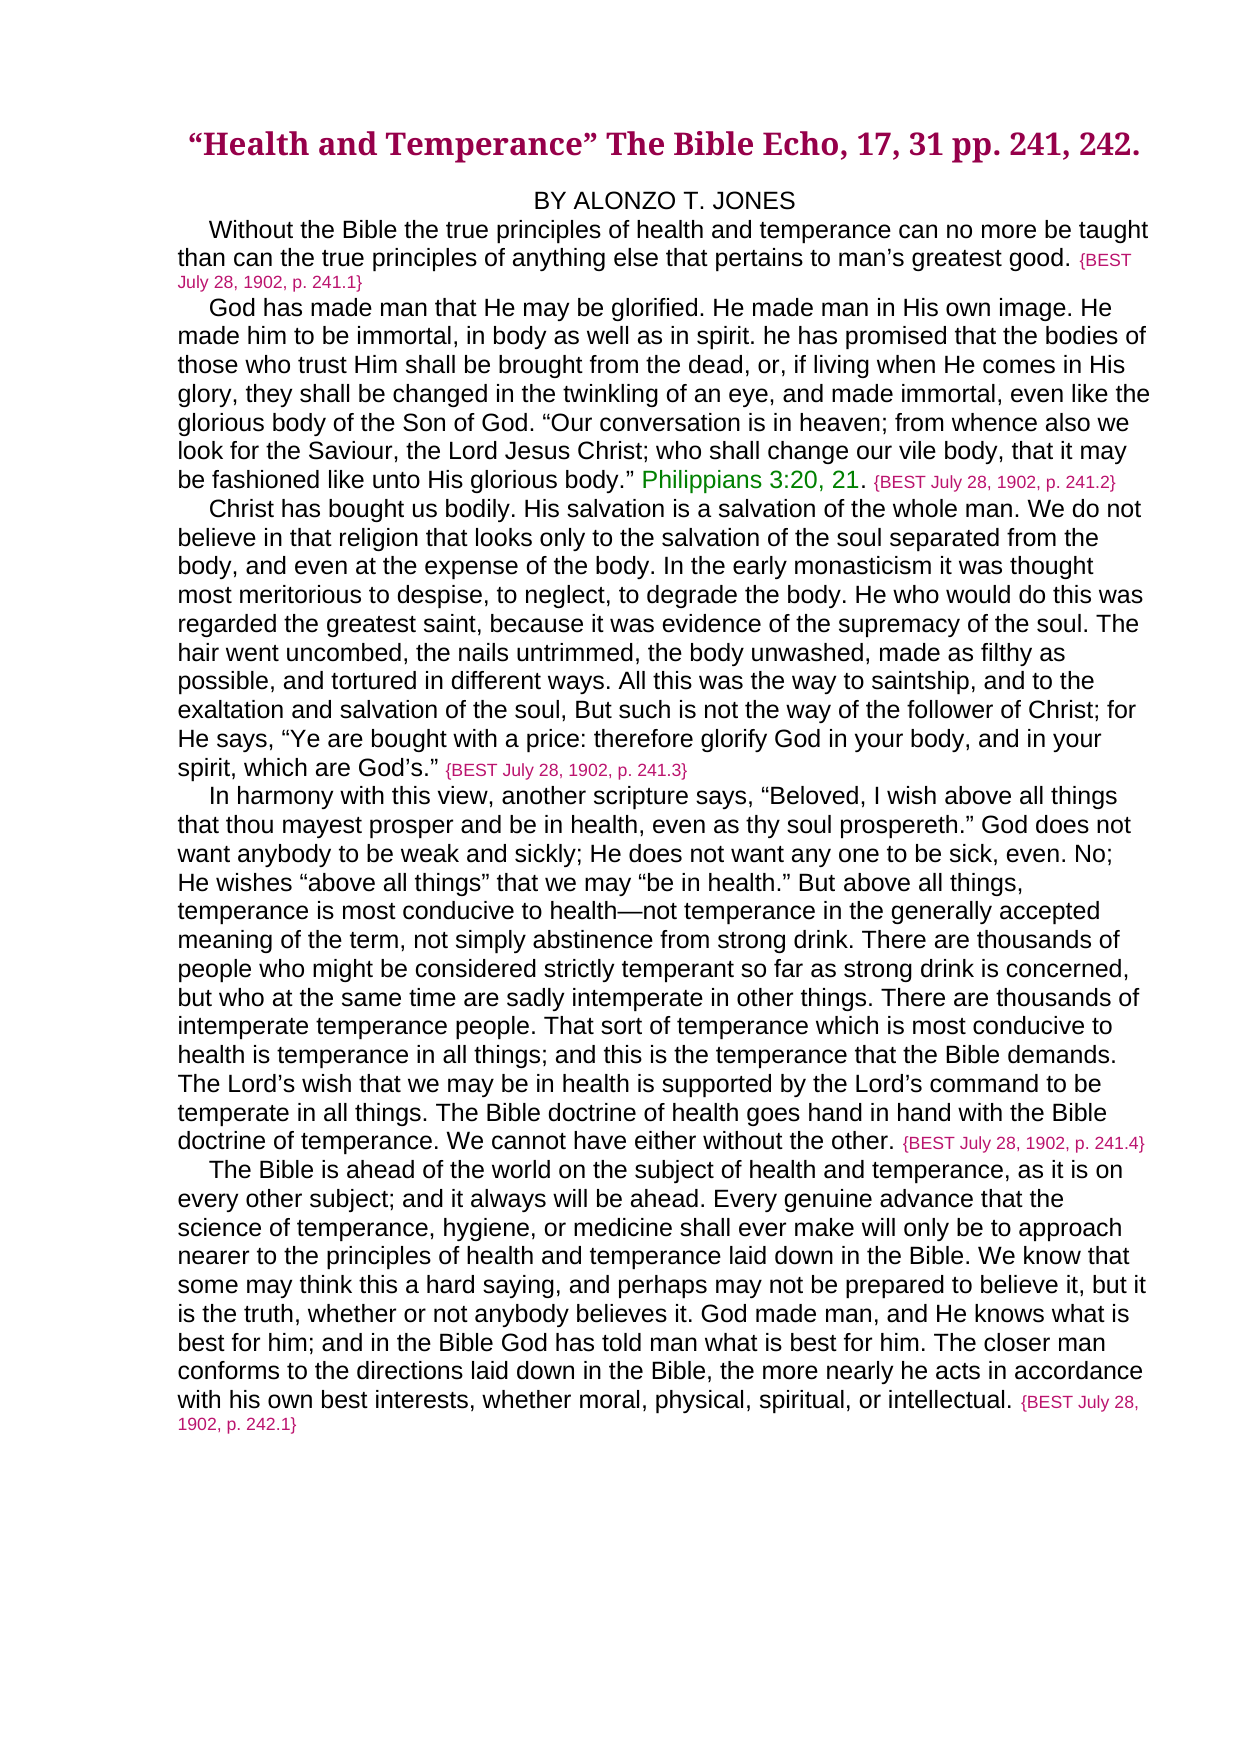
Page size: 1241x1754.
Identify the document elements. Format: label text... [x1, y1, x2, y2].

text God has made man that He may be glorified. He made man in His own image. He made him to be immortal, in body as well as in spirit. he has promised that the bodies of those who trust Him shall be brought from the dead, or, if living when He comes in His glory, they shall be changed in the twinkling of an eye, and made immortal, even like the glorious body of the Son of God. “Our conversation is in heaven; from whence also we look for the Saviour, the Lord Jesus Christ; who shall change our vile body, that it may be fashioned like unto His glorious body.” Philippians 3:20, 21. {BEST July 28, 1902, p. 241.2} [177, 292, 1152, 494]
text Without the Bible the true principles of health and temperance can no more be taught than can the true principles of anything else that pertains to man’s greatest good. {BEST July 28, 1902, p. 241.1} [177, 214, 1152, 292]
text “Health and Temperance” The Bible Echo, 17, 31 pp. 241, 242. [177, 118, 1152, 165]
text The Bible is ahead of the world on the subject of health and temperance, as it is on every other subject; and it always will be ahead. Every genuine advance that the science of temperance, hygiene, or medicine shall ever make will only be to approach nearer to the principles of health and temperance laid down in the Bible. We know that some may think this a hard saying, and perhaps may not be prepared to believe it, but it is the truth, whether or not anybody believes it. God made man, and He knows what is best for him; and in the Bible God has told man what is best for him. The closer man conforms to the directions laid down in the Bible, the more nearly he acts in accordance with his own best interests, whether moral, physical, spiritual, or intellectual. {BEST July 28, 1902, p. 242.1} [177, 1155, 1152, 1434]
text In harmony with this view, another scripture says, “Beloved, I wish above all things that thou mayest prosper and be in health, even as thy soul prospereth.” God does not want anybody to be weak and sickly; He does not want any one to be sick, even. No; He wishes “above all things” that we may “be in health.” But above all things, temperance is most conducive to health—not temperance in the generally accepted meaning of the term, not simply abstinence from strong drink. There are thousands of people who might be considered strictly temperant so far as strong drink is concerned, but who at the same time are sadly intemperate in other things. There are thousands of intemperate temperance people. That sort of temperance which is most conducive to health is temperance in all things; and this is the temperance that the Bible demands. The Lord’s wish that we may be in health is supported by the Lord’s command to be temperate in all things. The Bible doctrine of health goes hand in hand with the Bible doctrine of temperance. We cannot have either without the other. {BEST July 28, 1902, p. 241.4} [177, 781, 1152, 1155]
text Christ has bought us bodily. His salvation is a salvation of the whole man. We do not believe in that religion that looks only to the salvation of the soul separated from the body, and even at the expense of the body. In the early monasticism it was thought most meritorious to despise, to neglect, to degrade the body. He who would do this was regarded the greatest saint, because it was evidence of the supremacy of the soul. The hair went uncombed, the nails untrimmed, the body unwashed, made as filthy as possible, and tortured in different ways. All this was the way to saintship, and to the exaltation and salvation of the soul, But such is not the way of the follower of Christ; for He says, “Ye are bought with a price: therefore glorify God in your body, and in your spirit, which are God’s.” {BEST July 28, 1902, p. 241.3} [177, 494, 1152, 781]
text BY ALONZO T. JONES [177, 186, 1152, 214]
